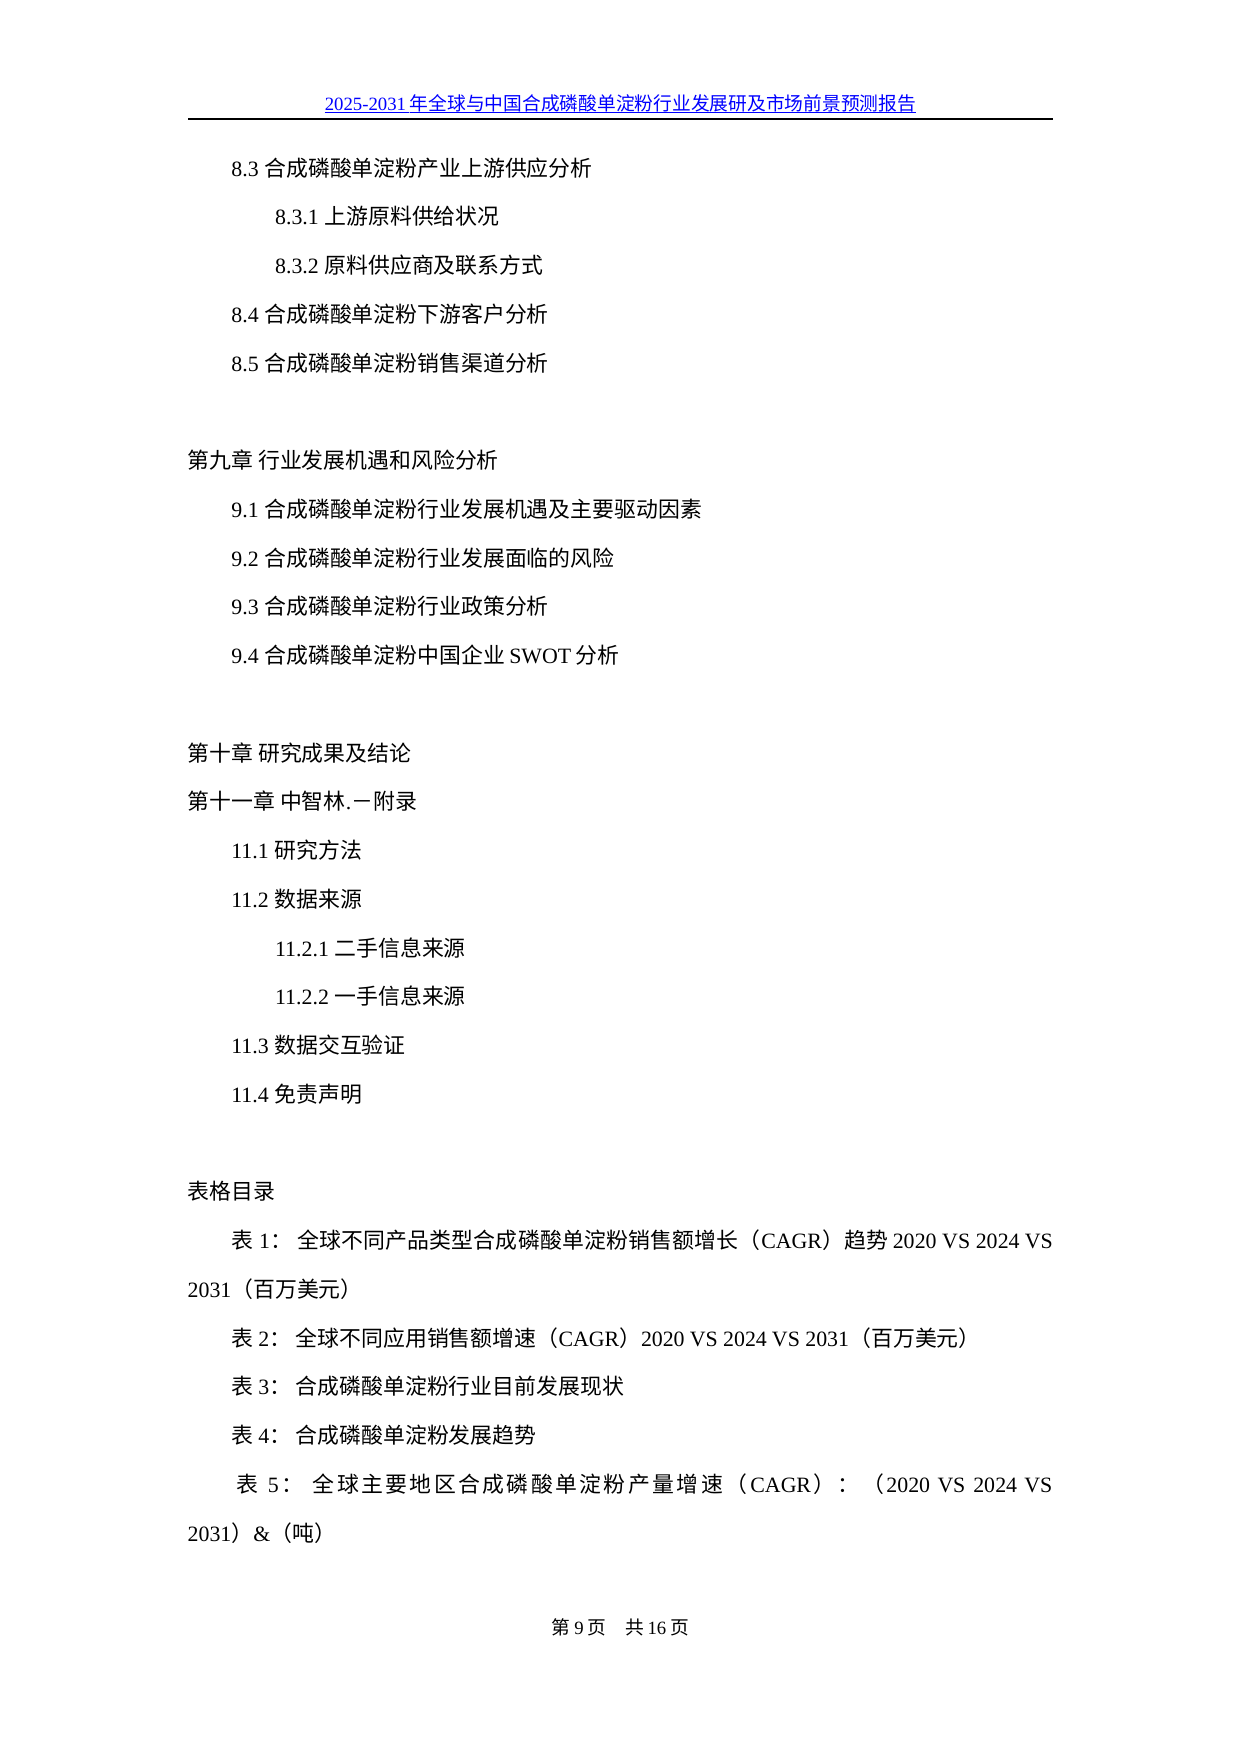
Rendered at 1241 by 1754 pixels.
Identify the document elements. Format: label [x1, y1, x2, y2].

text [187, 150, 1053, 1548]
